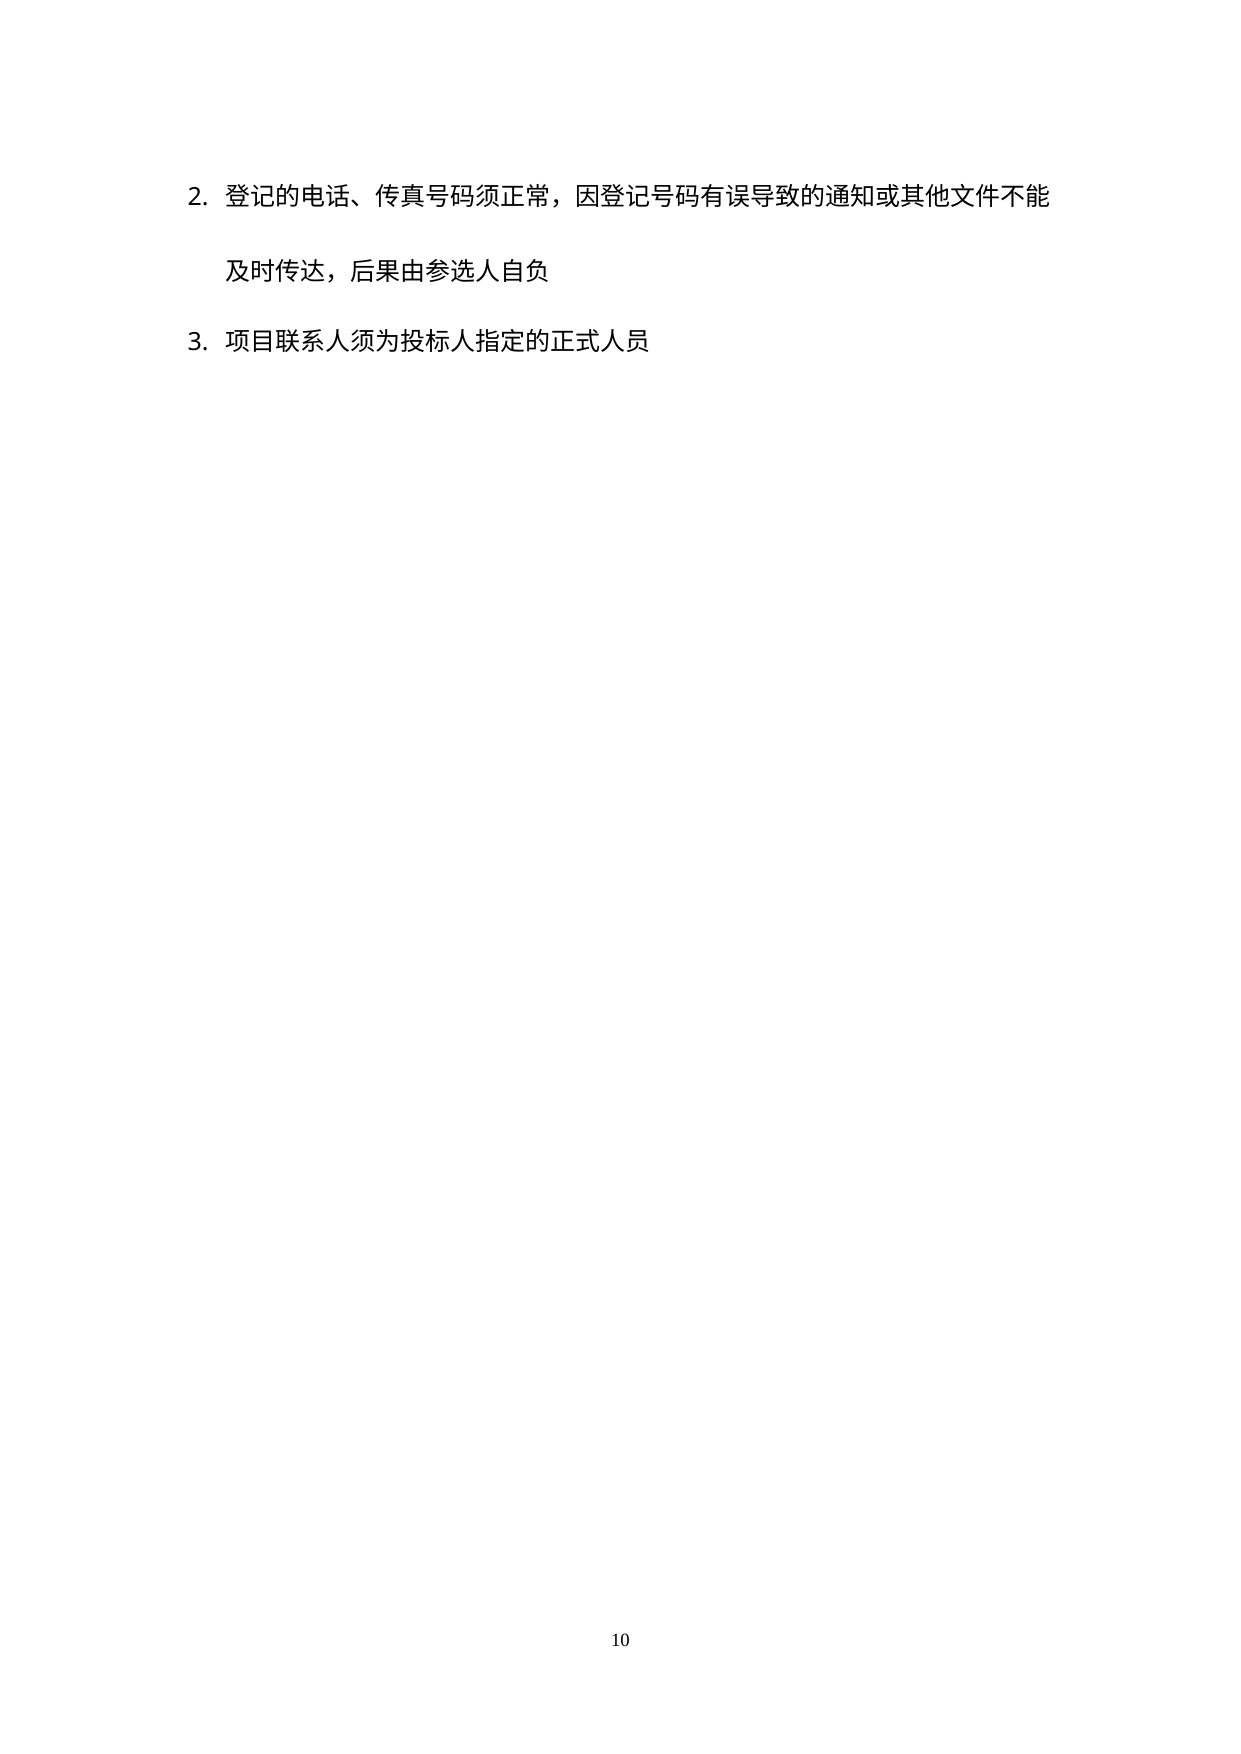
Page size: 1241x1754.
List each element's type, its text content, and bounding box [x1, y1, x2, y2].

list 项目联系人须为投标人指定的正式人员 [187, 307, 1053, 372]
list 登记的电话、传真号码须正常，因登记号码有误导致的通知或其他文件不能及时传达，后果由参选人自负 [187, 162, 1053, 302]
